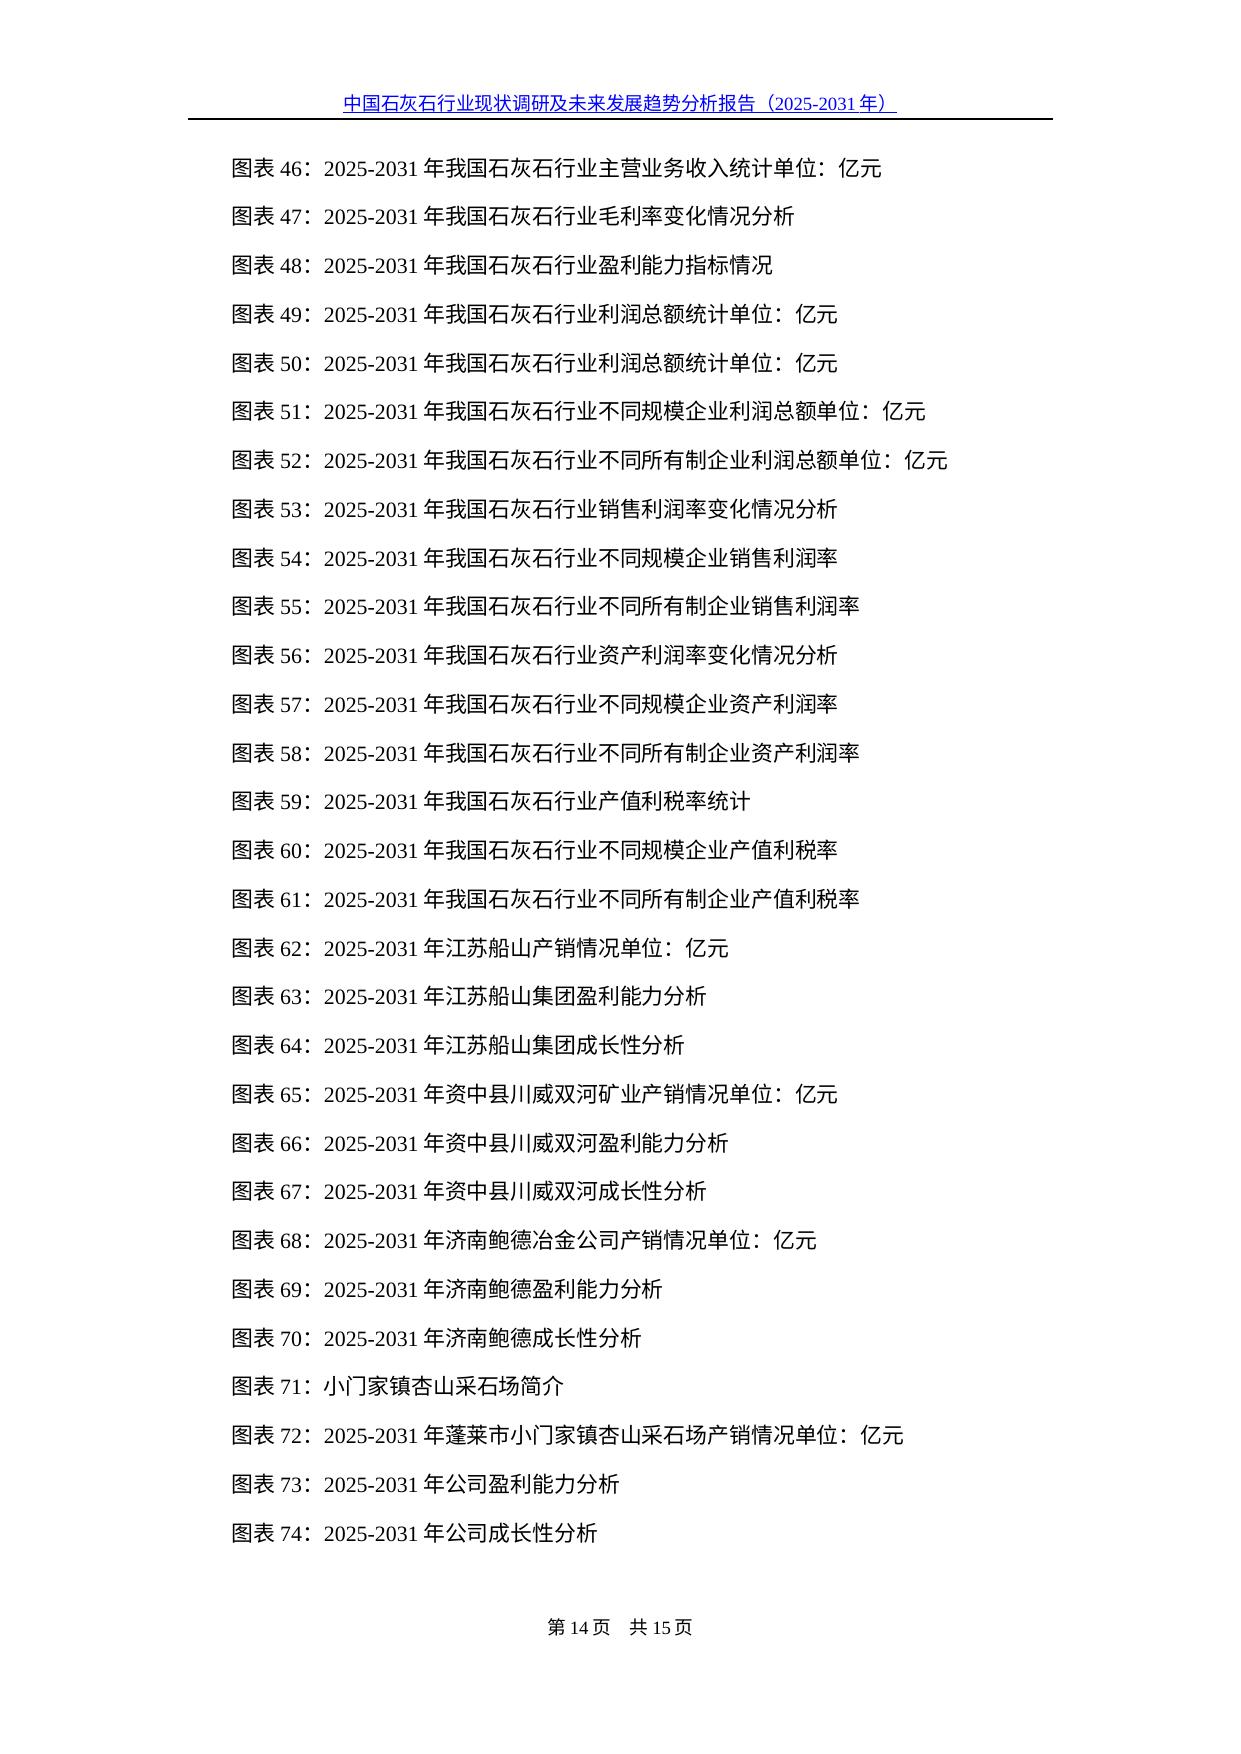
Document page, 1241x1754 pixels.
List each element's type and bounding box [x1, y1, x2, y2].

text [187, 150, 1053, 1548]
